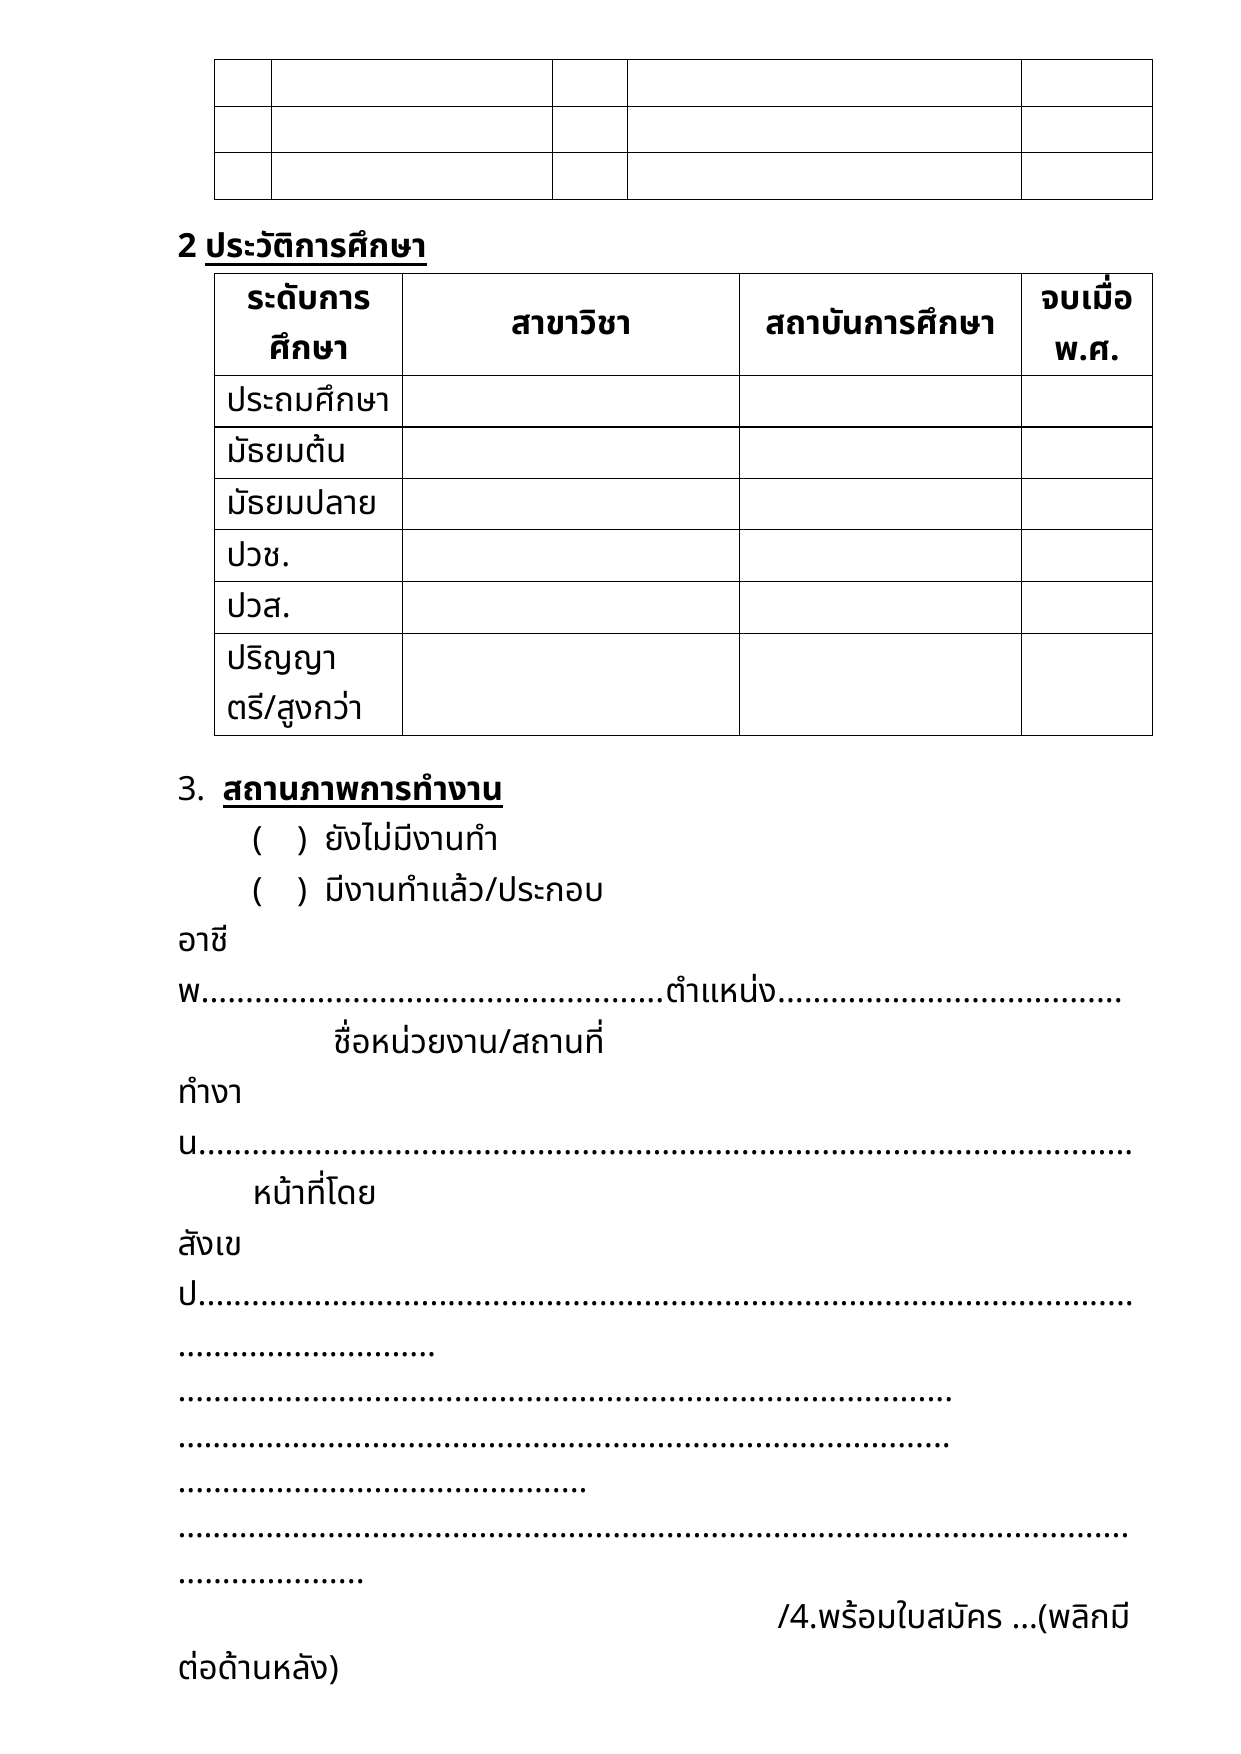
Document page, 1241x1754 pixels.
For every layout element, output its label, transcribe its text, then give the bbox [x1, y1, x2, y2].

table_cell ประถมศึกษา [215, 376, 402, 426]
table_cell มัธยมต้น [215, 428, 402, 478]
text ชื่อหน่วยงาน/สถานที่ทำงาน....................................................……............................................... [177, 1017, 1140, 1169]
table_cell [1022, 582, 1152, 633]
table_cell [403, 530, 739, 581]
table_cell [272, 60, 552, 106]
table_cell [1022, 107, 1152, 152]
table_cell มัธยมปลาย [215, 479, 402, 529]
table_cell [628, 153, 1021, 198]
table_cell [740, 530, 1021, 581]
text 2 ประวัติการศึกษา [177, 222, 1140, 273]
table_cell [1022, 428, 1152, 478]
table_header จบเมื่อพ.ศ. [1022, 274, 1152, 375]
table_cell [215, 153, 271, 198]
table_header สถาบันการศึกษา [740, 274, 1021, 375]
text ( ) ยังไม่มีงานทำ [177, 815, 1140, 866]
table_cell [740, 582, 1021, 633]
table_cell [740, 634, 1021, 735]
table_cell ปวช. [215, 530, 402, 581]
table_cell [628, 107, 1021, 152]
table_cell [403, 428, 739, 478]
table_cell [272, 153, 552, 198]
table_cell ปริญญาตรี/สูงกว่า [215, 634, 402, 735]
table_cell [740, 479, 1021, 529]
table_cell ปวส. [215, 582, 402, 633]
text 3. สถานภาพการทำงาน [177, 764, 1140, 815]
table_cell [553, 107, 627, 152]
table_cell [403, 582, 739, 633]
table_cell [1022, 376, 1152, 426]
text ( ) มีงานทำแล้ว/ประกอบอาชีพ....................................................ตำแหน่ง...……………..................... [177, 866, 1140, 1017]
text .......................................................................................……………...........................….......................................... [177, 1366, 1140, 1457]
table_cell [403, 376, 739, 426]
table_cell [553, 153, 627, 198]
table_cell [403, 479, 739, 529]
table_cell [272, 107, 552, 152]
text ..............................................……………................................................................................................................. [177, 1457, 1140, 1593]
table_cell [740, 428, 1021, 478]
table_cell [740, 376, 1021, 426]
table_cell [403, 634, 739, 735]
text หน้าที่โดยสังเขป...................................................................................................................................... [177, 1169, 1140, 1366]
table_header ระดับการศึกษา [215, 274, 402, 375]
table_cell [1022, 60, 1152, 106]
table_cell [628, 60, 1021, 106]
table_cell [1022, 634, 1152, 735]
table_cell [1022, 153, 1152, 198]
table_cell [215, 60, 271, 106]
table_cell [215, 107, 271, 152]
table_cell [553, 60, 627, 106]
table_cell [1022, 530, 1152, 581]
table_cell [1022, 479, 1152, 529]
table_header สาขาวิชา [403, 274, 739, 375]
text /4.พร้อมใบสมัคร …(พลิกมีต่อด้านหลัง) [177, 1593, 1140, 1694]
